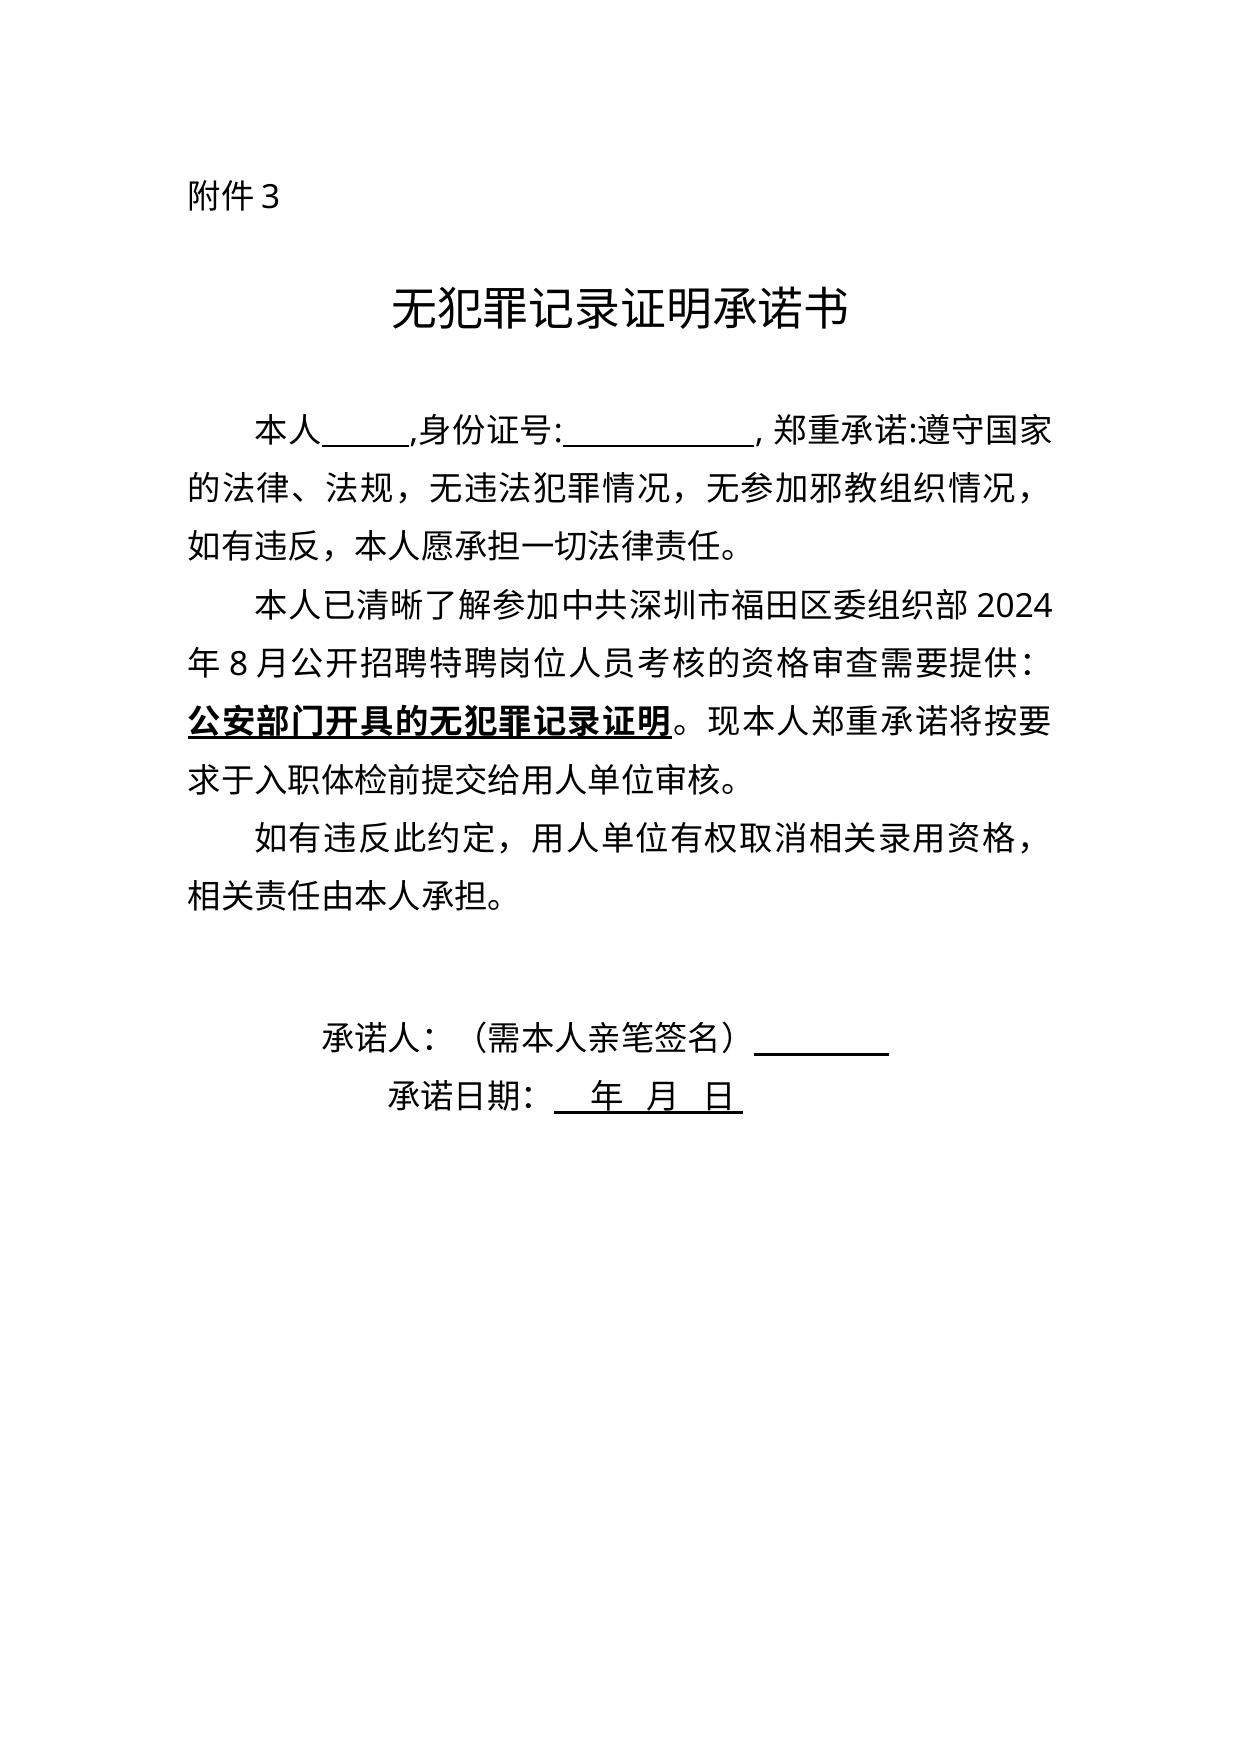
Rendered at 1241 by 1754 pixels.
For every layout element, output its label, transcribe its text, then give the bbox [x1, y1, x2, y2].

text 本人 ,身份证号: , 郑重承诺:遵守国家的法律、法规，无违法犯罪情况，无参加邪教组织情况，如有违反，本人愿承担一切法律责任。 [187, 395, 1053, 570]
text 无犯罪记录证明承诺书 [187, 279, 1053, 337]
text 附件3 [187, 162, 1053, 220]
text 承诺日期： 年 月 日 [187, 1062, 1053, 1121]
text 承诺人：（需本人亲笔签名） [187, 1004, 1053, 1062]
text 本人已清晰了解参加中共深圳市福田区委组织部2024年8月公开招聘特聘岗位人员考核的资格审查需要提供：公安部门开具的无犯罪记录证明。现本人郑重承诺将按要求于入职体检前提交给用人单位审核。 [187, 570, 1053, 804]
text 如有违反此约定，用人单位有权取消相关录用资格，相关责任由本人承担。 [187, 804, 1053, 920]
